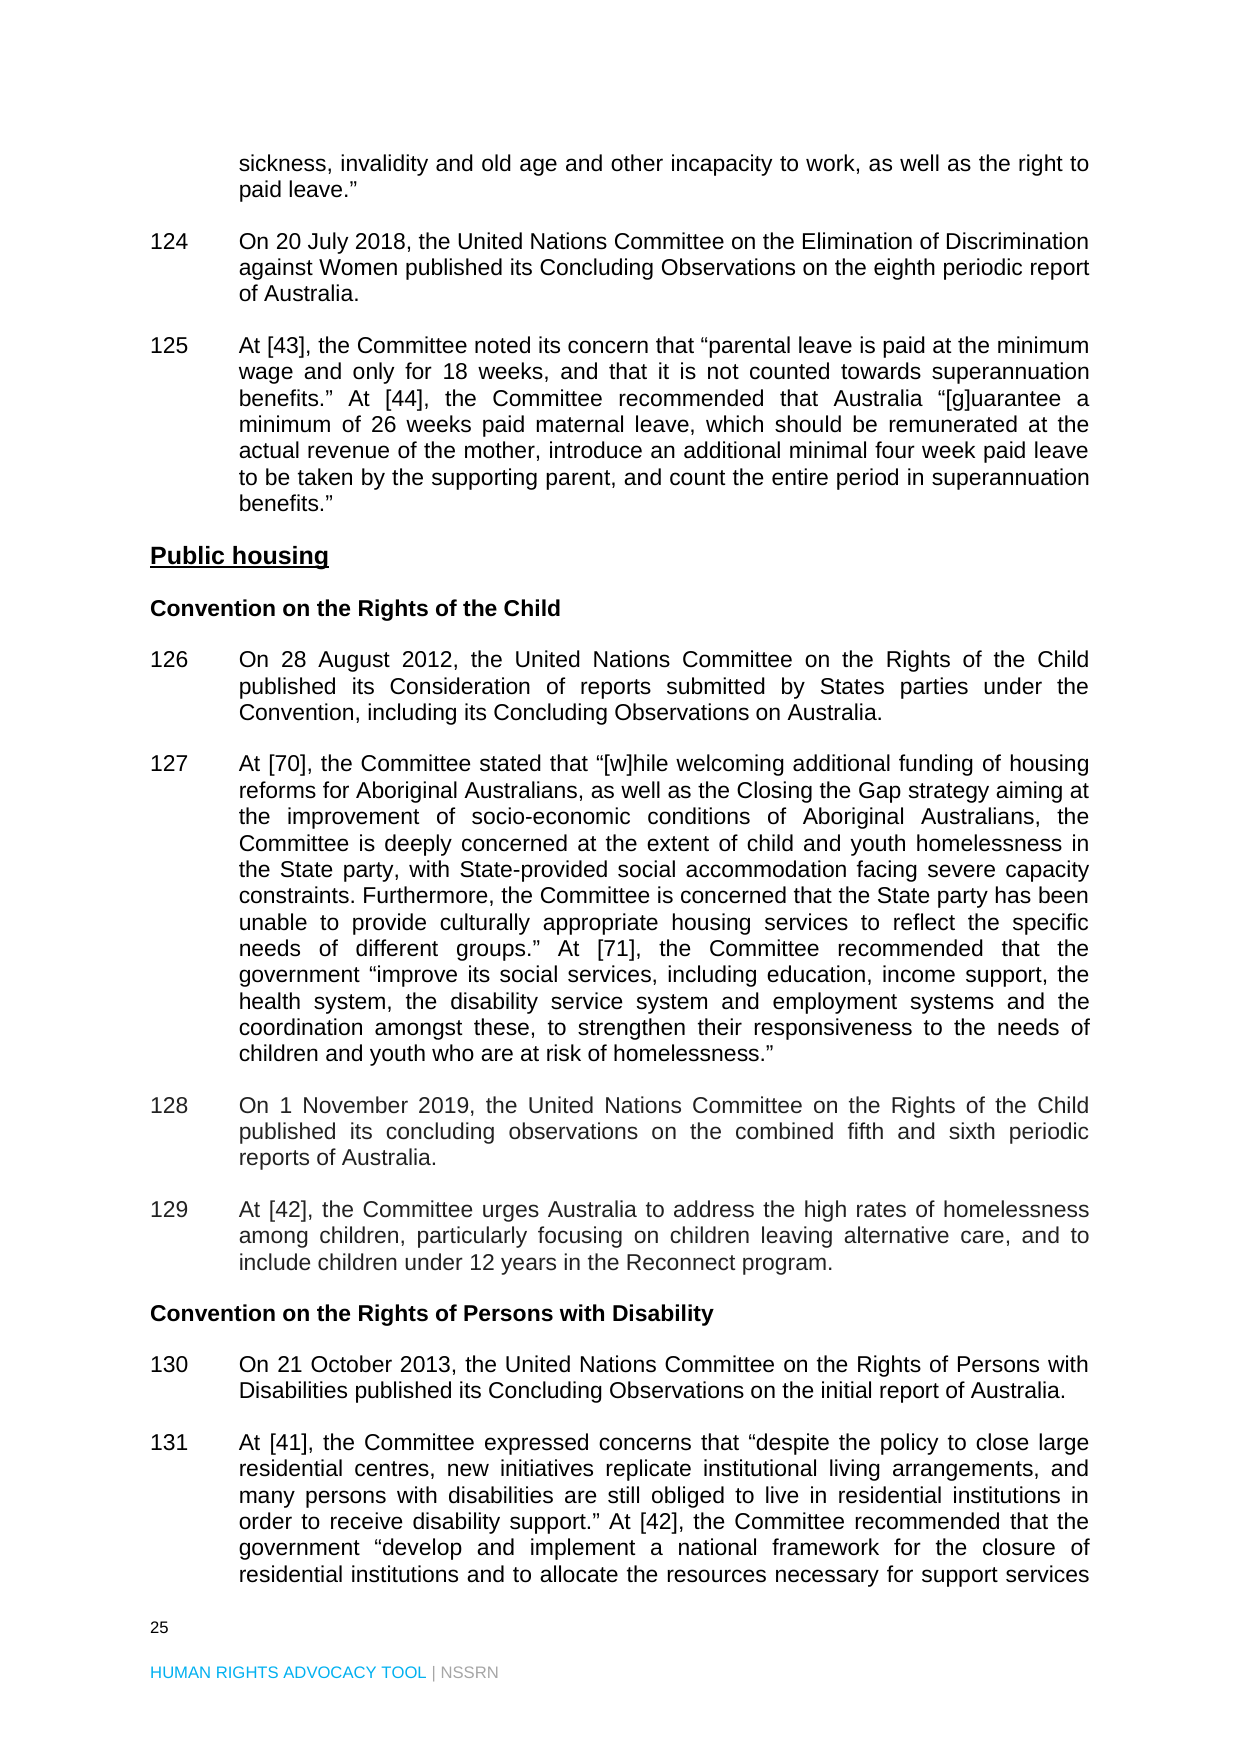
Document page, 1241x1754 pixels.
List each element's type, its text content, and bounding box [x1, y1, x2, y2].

subtitle At [70], the Committee stated that “[w]hile welcoming additional funding of housing reforms for Aboriginal Australians, as well as the Closing the Gap strategy aiming at the improvement of socio-economic conditions of Aboriginal Australians, the Committee is deeply concerned at the extent of child and youth homelessness in the State party, with State-provided social accommodation facing severe capacity constraints. Furthermore, the Committee is concerned that the State party has been unable to provide culturally appropriate housing services to reflect the specific needs of different groups.” At [71], the Committee recommended that the government “improve its social services, including education, income support, the health system, the disability service system and employment systems and the coordination amongst these, to strengthen their responsiveness to the needs of children and youth who are at risk of homelessness.” [150, 750, 1090, 1067]
subtitle On 20 July 2018, the United Nations Committee on the Elimination of Discrimination against Women published its Concluding Observations on the eighth periodic report of Australia. [150, 228, 1090, 307]
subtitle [150, 1429, 1090, 1587]
subtitle Public housing [150, 541, 1090, 570]
subtitle Convention on the Rights of the Child [150, 595, 1090, 621]
subtitle On 21 October 2013, the United Nations Committee on the Rights of Persons with Disabilities published its Concluding Observations on the initial report of Australia. [150, 1351, 1090, 1404]
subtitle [150, 150, 1090, 203]
subtitle Convention on the Rights of Persons with Disability [150, 1300, 1090, 1326]
subtitle On 1 November 2019, the United Nations Committee on the Rights of the Child published its concluding observations on the combined fifth and sixth periodic reports of Australia. [150, 1092, 1090, 1171]
subtitle On 28 August 2012, the United Nations Committee on the Rights of the Child published its Consideration of reports submitted by States parties under the Convention, including its Concluding Observations on Australia. [150, 646, 1090, 725]
subtitle At [43], the Committee noted its concern that “parental leave is paid at the minimum wage and only for 18 weeks, and that it is not counted towards superannuation benefits.” At [44], the Committee recommended that Australia “[g]uarantee a minimum of 26 weeks paid maternal leave, which should be remunerated at the actual revenue of the mother, introduce an additional minimal four week paid leave to be taken by the supporting parent, and count the entire period in superannuation benefits.” [150, 332, 1090, 516]
subtitle At [42], the Committee urges Australia to address the high rates of homelessness among children, particularly focusing on children leaving alternative care, and to include children under 12 years in the Reconnect program. [150, 1196, 1090, 1275]
